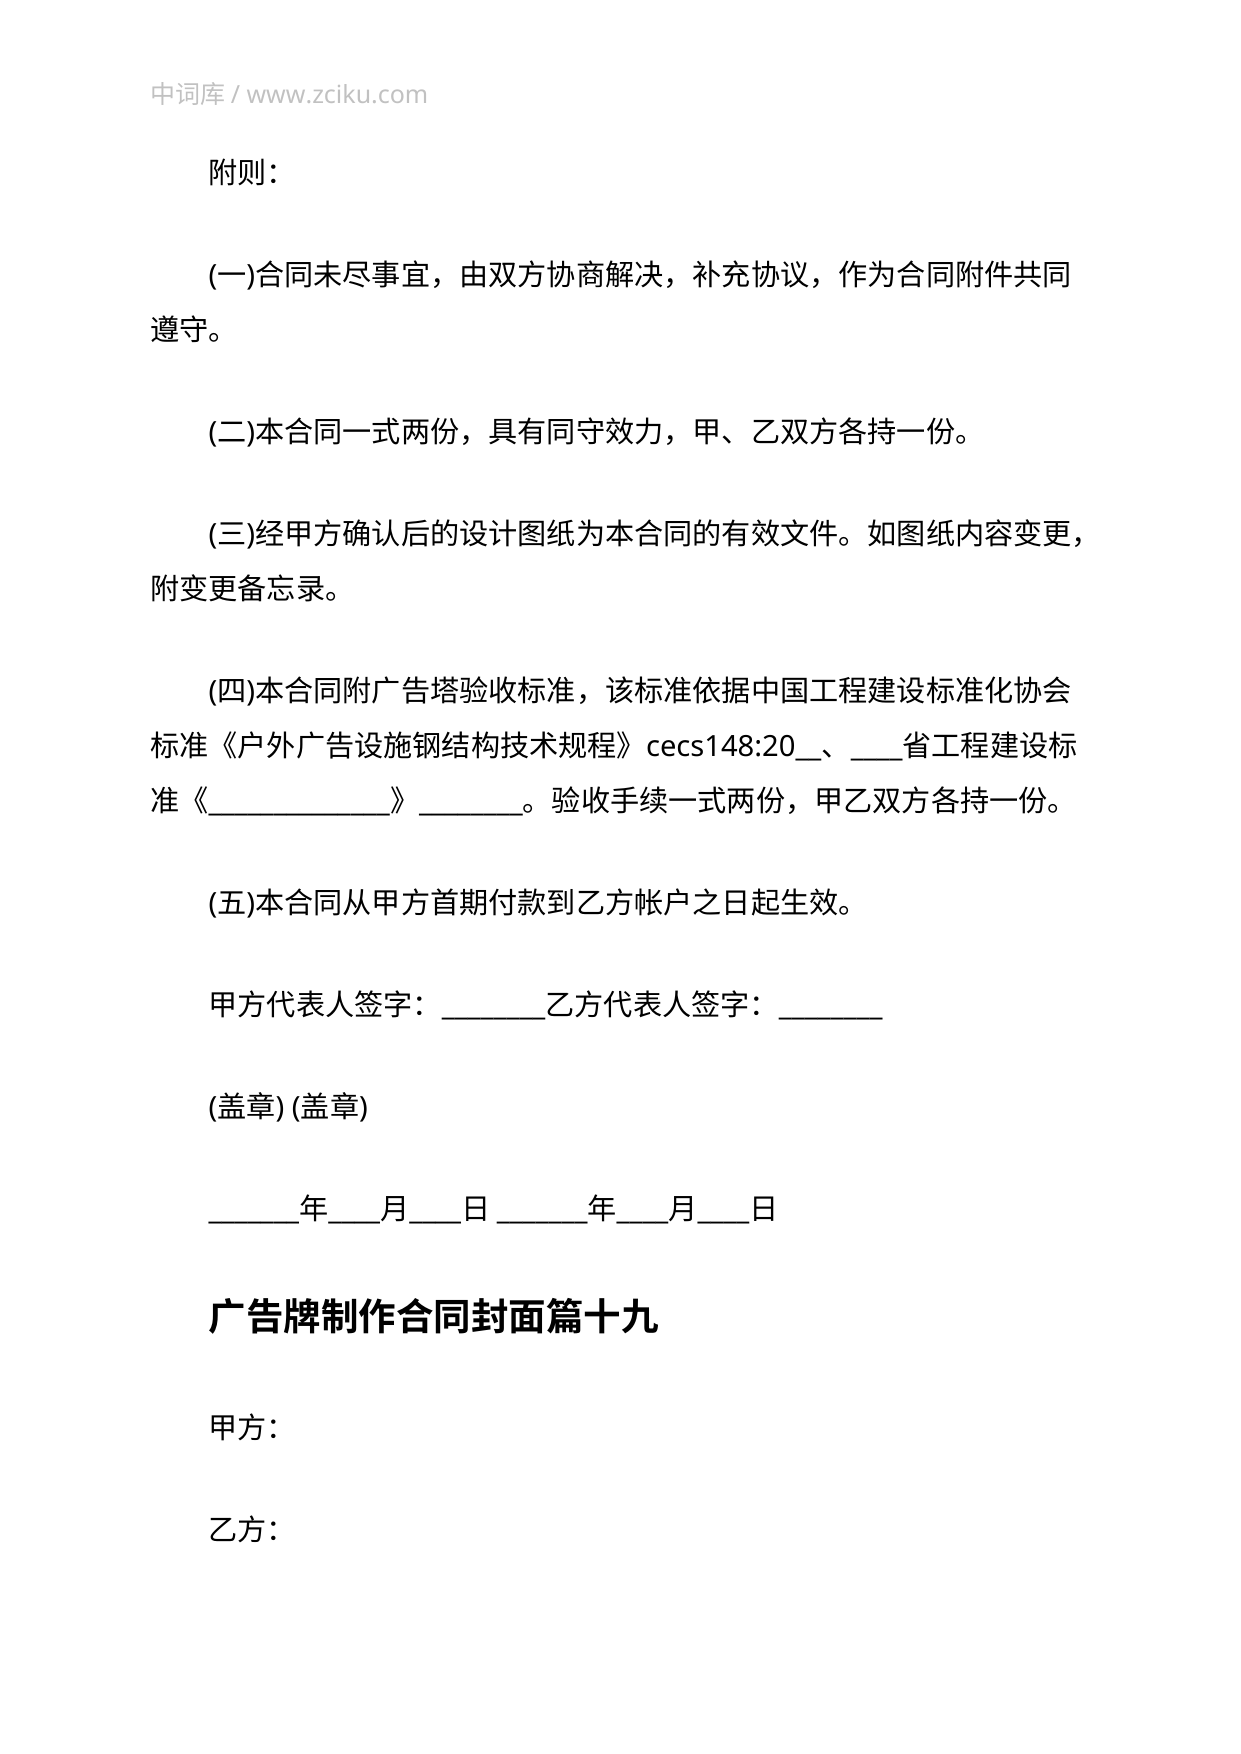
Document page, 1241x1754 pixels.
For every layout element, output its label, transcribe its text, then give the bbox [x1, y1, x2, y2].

text (四)本合同附广告塔验收标准，该标准依据中国工程建设标准化协会标准《户外广告设施钢结构技术规程》cecs148:20__、____省工程建设标准《______________》________。验收手续一式两份，甲乙双方各持一份。 [150, 667, 1090, 820]
text (五)本合同从甲方首期付款到乙方帐户之日起生效。 [150, 879, 1090, 922]
text (二)本合同一式两份，具有同守效力，甲、乙双方各持一份。 [150, 408, 1090, 451]
text 附则： [150, 150, 1090, 192]
text 乙方： [150, 1506, 1090, 1549]
text (三)经甲方确认后的设计图纸为本合同的有效文件。如图纸内容变更，附变更备忘录。 [150, 511, 1090, 608]
text 广告牌制作合同封面篇十九 [150, 1287, 1090, 1341]
text (盖章) (盖章) [150, 1083, 1090, 1126]
text 甲方： [150, 1404, 1090, 1447]
text _______年____月____日 _______年____月____日 [150, 1185, 1090, 1228]
text (一)合同未尽事宜，由双方协商解决，补充协议，作为合同附件共同遵守。 [150, 252, 1090, 349]
text 甲方代表人签字：________乙方代表人签字：________ [150, 981, 1090, 1024]
